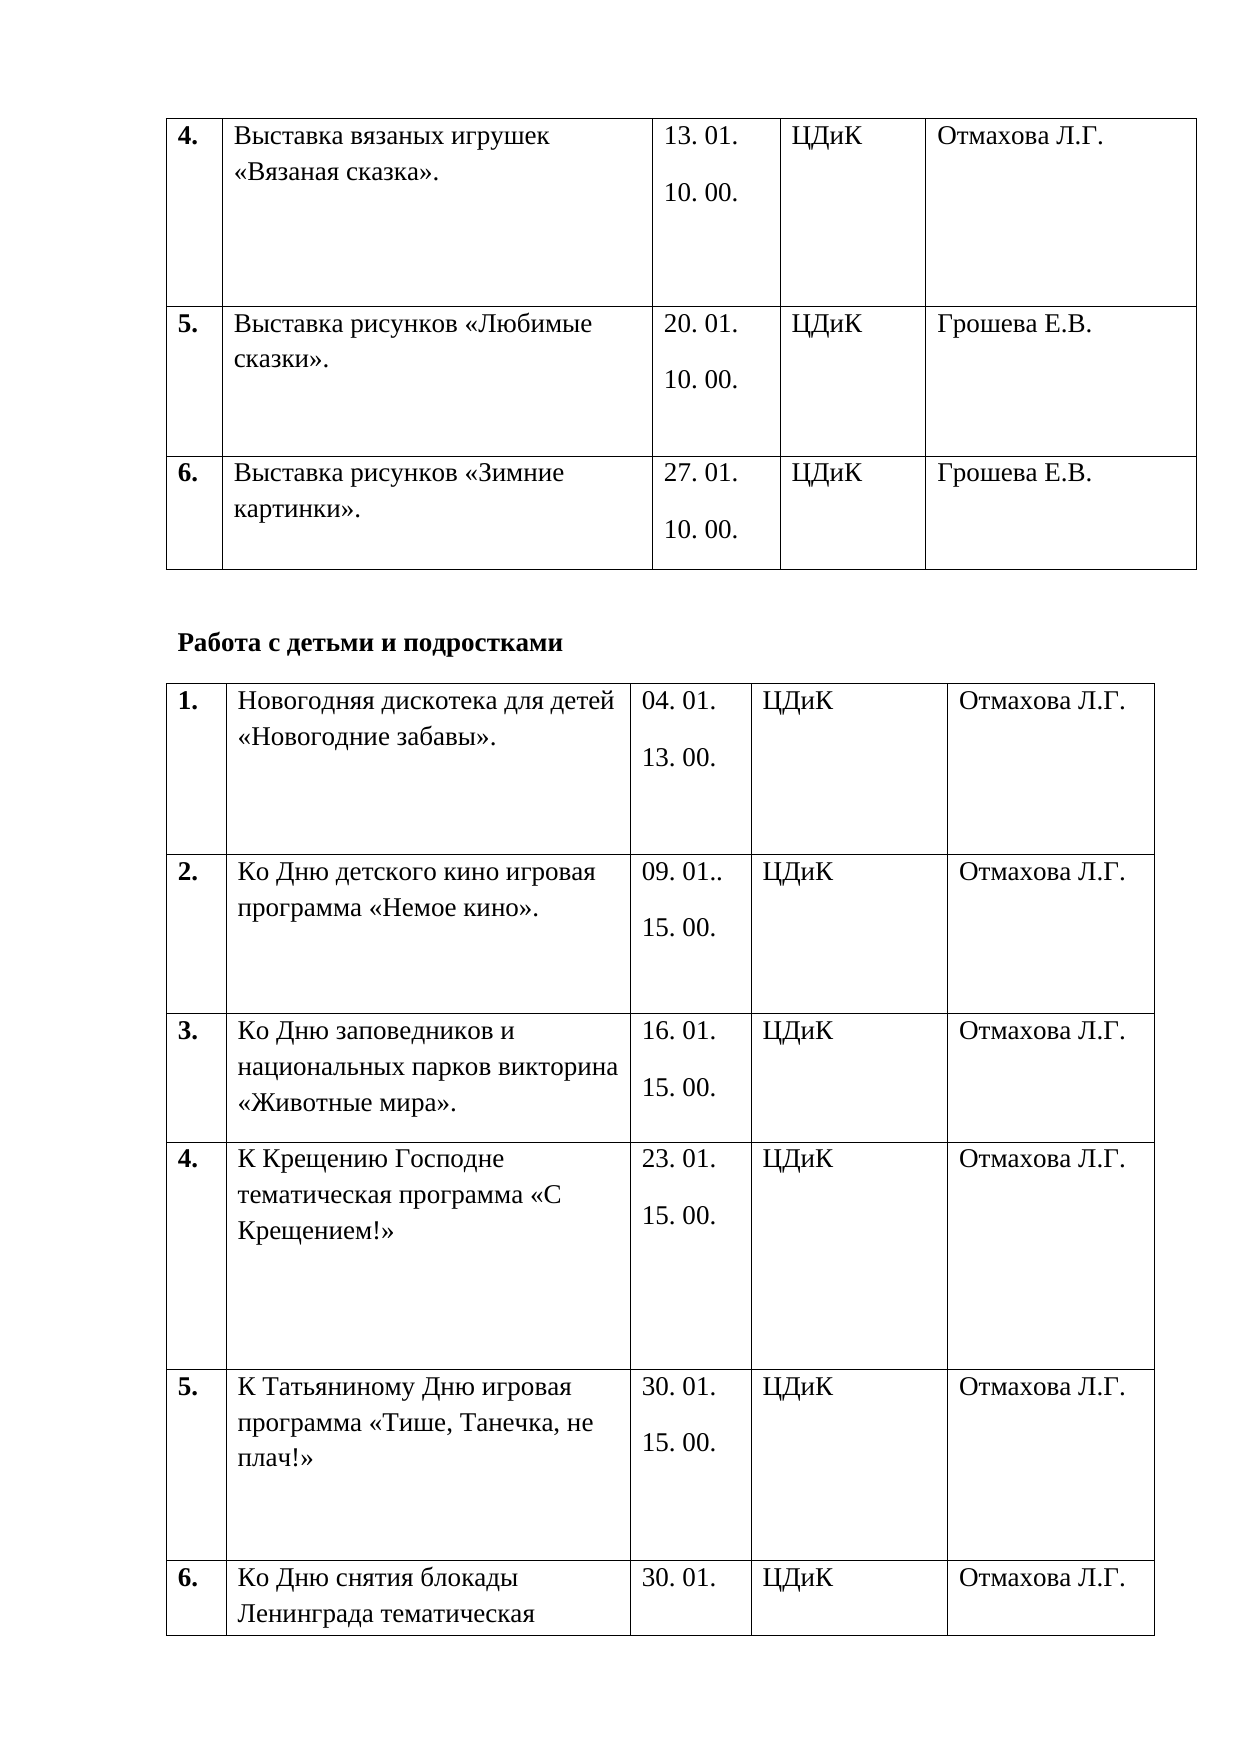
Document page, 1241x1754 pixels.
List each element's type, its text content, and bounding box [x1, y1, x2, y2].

table_cell Отмахова Л.Г. [948, 1143, 1154, 1369]
table_cell 3. [167, 1014, 226, 1142]
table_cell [227, 1561, 630, 1635]
table_cell 13. 01. 10. 00. [653, 119, 780, 306]
table_cell ЦДиК [752, 1561, 947, 1635]
table_cell К Крещению Господне тематическая программа «С Крещением!» [227, 1143, 630, 1369]
table_cell ЦДиК [752, 855, 947, 1013]
table_cell 6. [167, 1561, 226, 1635]
table_cell 27. 01. 10. 00. [653, 457, 780, 569]
table_cell Ко Дню детского кино игровая программа «Немое кино». [227, 855, 630, 1013]
table_cell 30. 01. 15. 30. [631, 1561, 751, 1635]
table_cell 6. [167, 457, 222, 569]
table_cell Отмахова Л.Г. [948, 1561, 1154, 1635]
table_cell Отмахова Л.Г. [948, 1370, 1154, 1560]
table_cell ЦДиК [781, 457, 925, 569]
table_cell 09. 01.. 15. 00. [631, 855, 751, 1013]
table_cell ЦДиК [752, 1014, 947, 1142]
table_cell ЦДиК [781, 307, 925, 456]
table_header Отмахова Л.Г. [948, 684, 1154, 854]
table_cell 2. [167, 855, 226, 1013]
table_cell Отмахова Л.Г. [948, 1014, 1154, 1142]
table_cell ЦДиК [752, 1143, 947, 1369]
table_header 04. 01. 13. 00. [631, 684, 751, 854]
table_cell Грошева Е.В. [926, 457, 1196, 569]
text Работа с детьми и подростками [177, 627, 1152, 658]
table_cell Выставка рисунков «Любимые сказки». [223, 307, 652, 456]
table_cell ЦДиК [752, 1370, 947, 1560]
table_cell Отмахова Л.Г. [948, 855, 1154, 1013]
table_cell ЦДиК [781, 119, 925, 306]
table_cell 20. 01. 10. 00. [653, 307, 780, 456]
table_cell 5. [167, 307, 222, 456]
table_cell Отмахова Л.Г. [926, 119, 1196, 306]
table_cell 5. [167, 1370, 226, 1560]
table_header ЦДиК [752, 684, 947, 854]
table_cell 4. [167, 1143, 226, 1369]
table_cell Грошева Е.В. [926, 307, 1196, 456]
table_cell Ко Дню заповедников и национальных парков викторина «Животные мира». [227, 1014, 630, 1142]
table_cell 4. [167, 119, 222, 306]
table_header 1. [167, 684, 226, 854]
table_cell 30. 01. 15. 00. [631, 1370, 751, 1560]
table_cell Выставка вязаных игрушек «Вязаная сказка». [223, 119, 652, 306]
table_cell К Татьяниному Дню игровая программа «Тише, Танечка, не плач!» [227, 1370, 630, 1560]
table_header Новогодняя дискотека для детей «Новогодние забавы». [227, 684, 630, 854]
table_cell Выставка рисунков «Зимние картинки». [223, 457, 652, 569]
table_cell 16. 01. 15. 00. [631, 1014, 751, 1142]
table_cell 23. 01. 15. 00. [631, 1143, 751, 1369]
